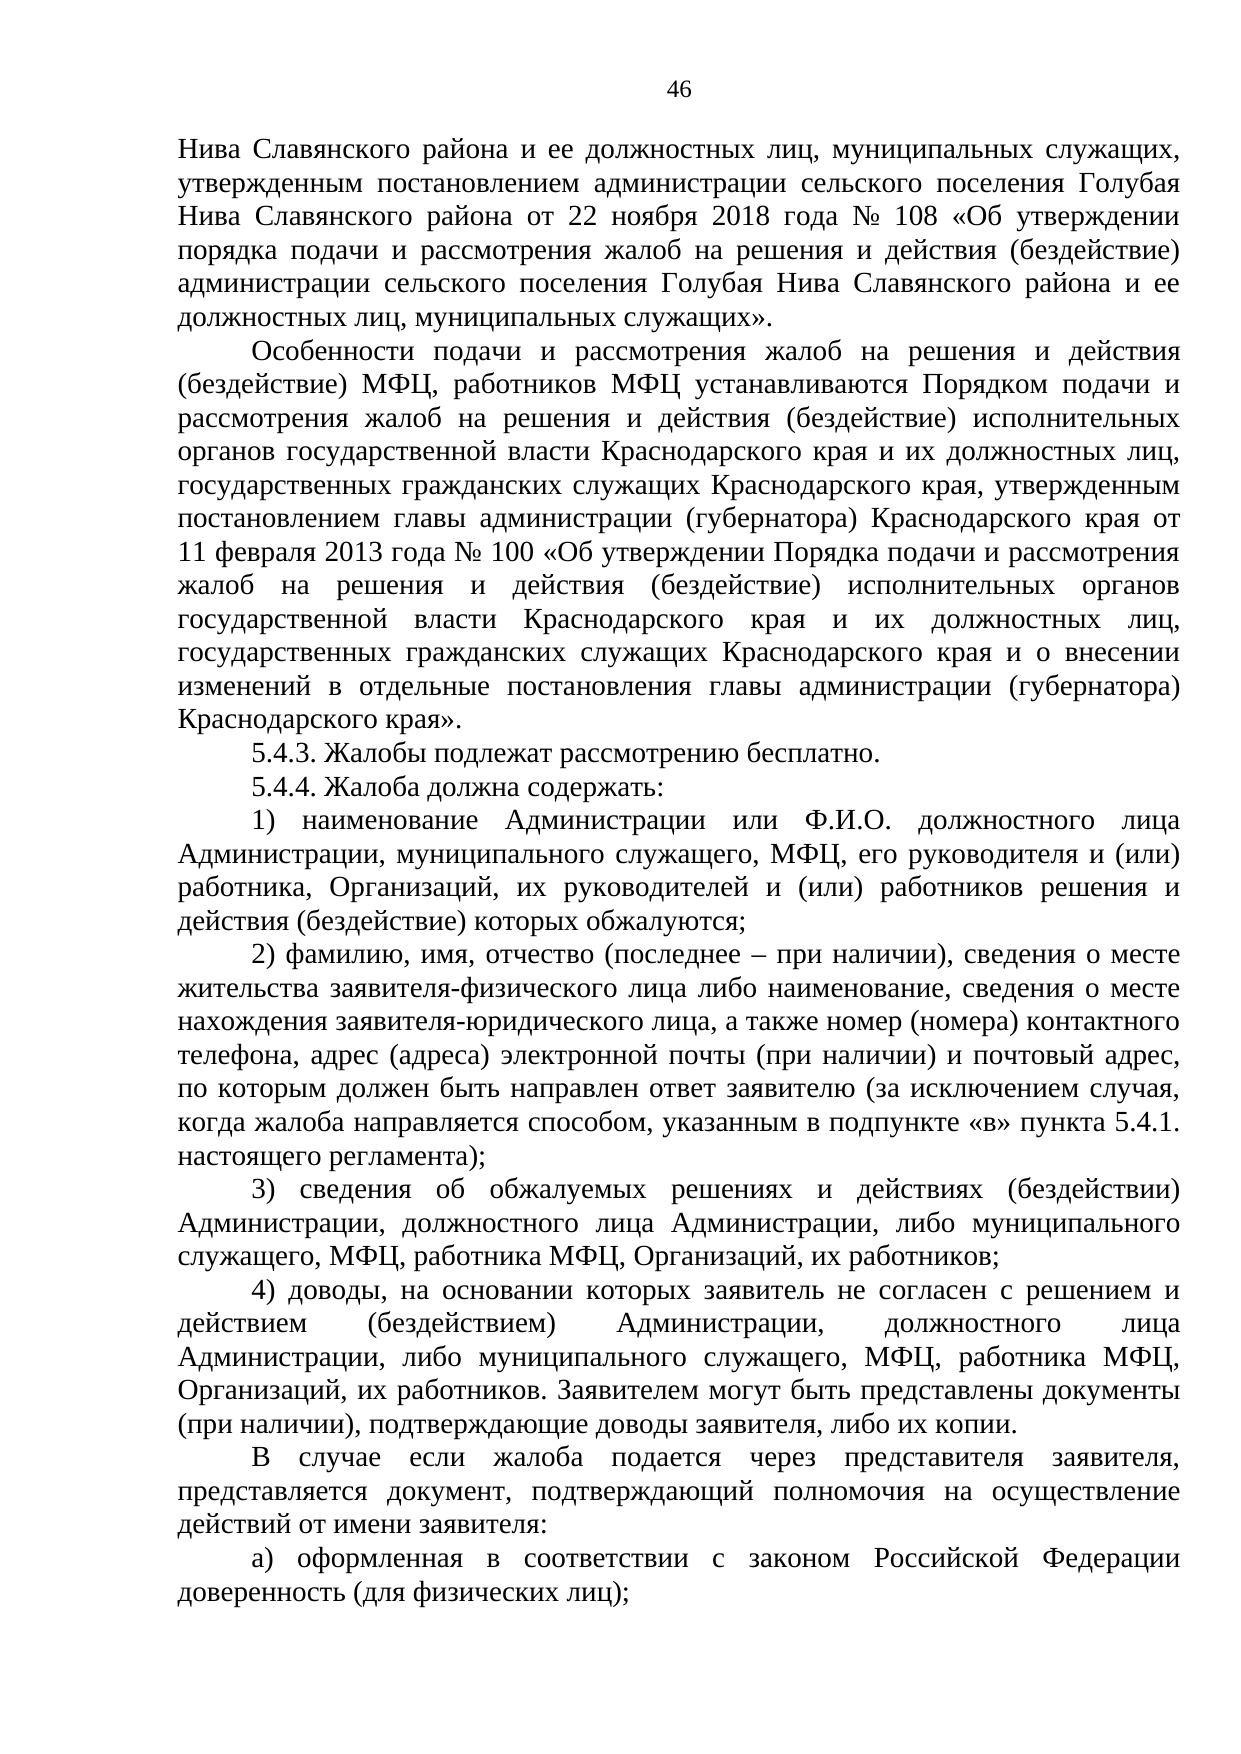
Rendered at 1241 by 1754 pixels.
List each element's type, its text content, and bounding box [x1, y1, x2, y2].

text 4) доводы, на основании которых заявитель не согласен с решением и действием (бездействием) Администрации, должностного лица Администрации, либо муниципального служащего, МФЦ, работника МФЦ, Организаций, их работников. Заявителем могут быть представлены документы (при наличии), подтверждающие доводы заявителя, либо их копии. [177, 1272, 1181, 1439]
text В случае если жалоба подается через представителя заявителя, представляется документ, подтверждающий полномочия на осуществление действий от имени заявителя: [177, 1439, 1181, 1540]
text Особенности подачи и рассмотрения жалоб на решения и действия (бездействие) МФЦ, работников МФЦ устанавливаются Порядком подачи и рассмотрения жалоб на решения и действия (бездействие) исполнительных органов государственной власти Краснодарского края и их должностных лиц, государственных гражданских служащих Краснодарского края, утвержденным постановлением главы администрации (губернатора) Краснодарского края от 11 февраля 2013 года № 100 «Об утверждении Порядка подачи и рассмотрения жалоб на решения и действия (бездействие) исполнительных органов государственной власти Краснодарского края и их должностных лиц, государственных гражданских служащих Краснодарского края и о внесении изменений в отдельные постановления главы администрации (губернатора) Краснодарского края». [177, 333, 1181, 735]
text а) оформленная в соответствии с законом Российской Федерации доверенность (для физических лиц); [177, 1540, 1181, 1607]
text 5.4.4. Жалоба должна содержать: [177, 769, 1181, 802]
text 3) сведения об обжалуемых решениях и действиях (бездействии) Администрации, должностного лица Администрации, либо муниципального служащего, МФЦ, работника МФЦ, Организаций, их работников; [177, 1171, 1181, 1272]
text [177, 131, 1181, 333]
text 1) наименование Администрации или Ф.И.О. должностного лица Администрации, муниципального служащего, МФЦ, его руководителя и (или) работника, Организаций, их руководителей и (или) работников решения и действия (бездействие) которых обжалуются; [177, 802, 1181, 936]
text 5.4.3. Жалобы подлежат рассмотрению бесплатно. [177, 735, 1181, 769]
text 2) фамилию, имя, отчество (последнее – при наличии), сведения о месте жительства заявителя-физического лица либо наименование, сведения о месте нахождения заявителя-юридического лица, а также номер (номера) контактного телефона, адрес (адреса) электронной почты (при наличии) и почтовый адрес, по которым должен быть направлен ответ заявителю (за исключением случая, когда жалоба направляется способом, указанным в подпункте «в» пункта 5.4.1. настоящего регламента); [177, 936, 1181, 1171]
